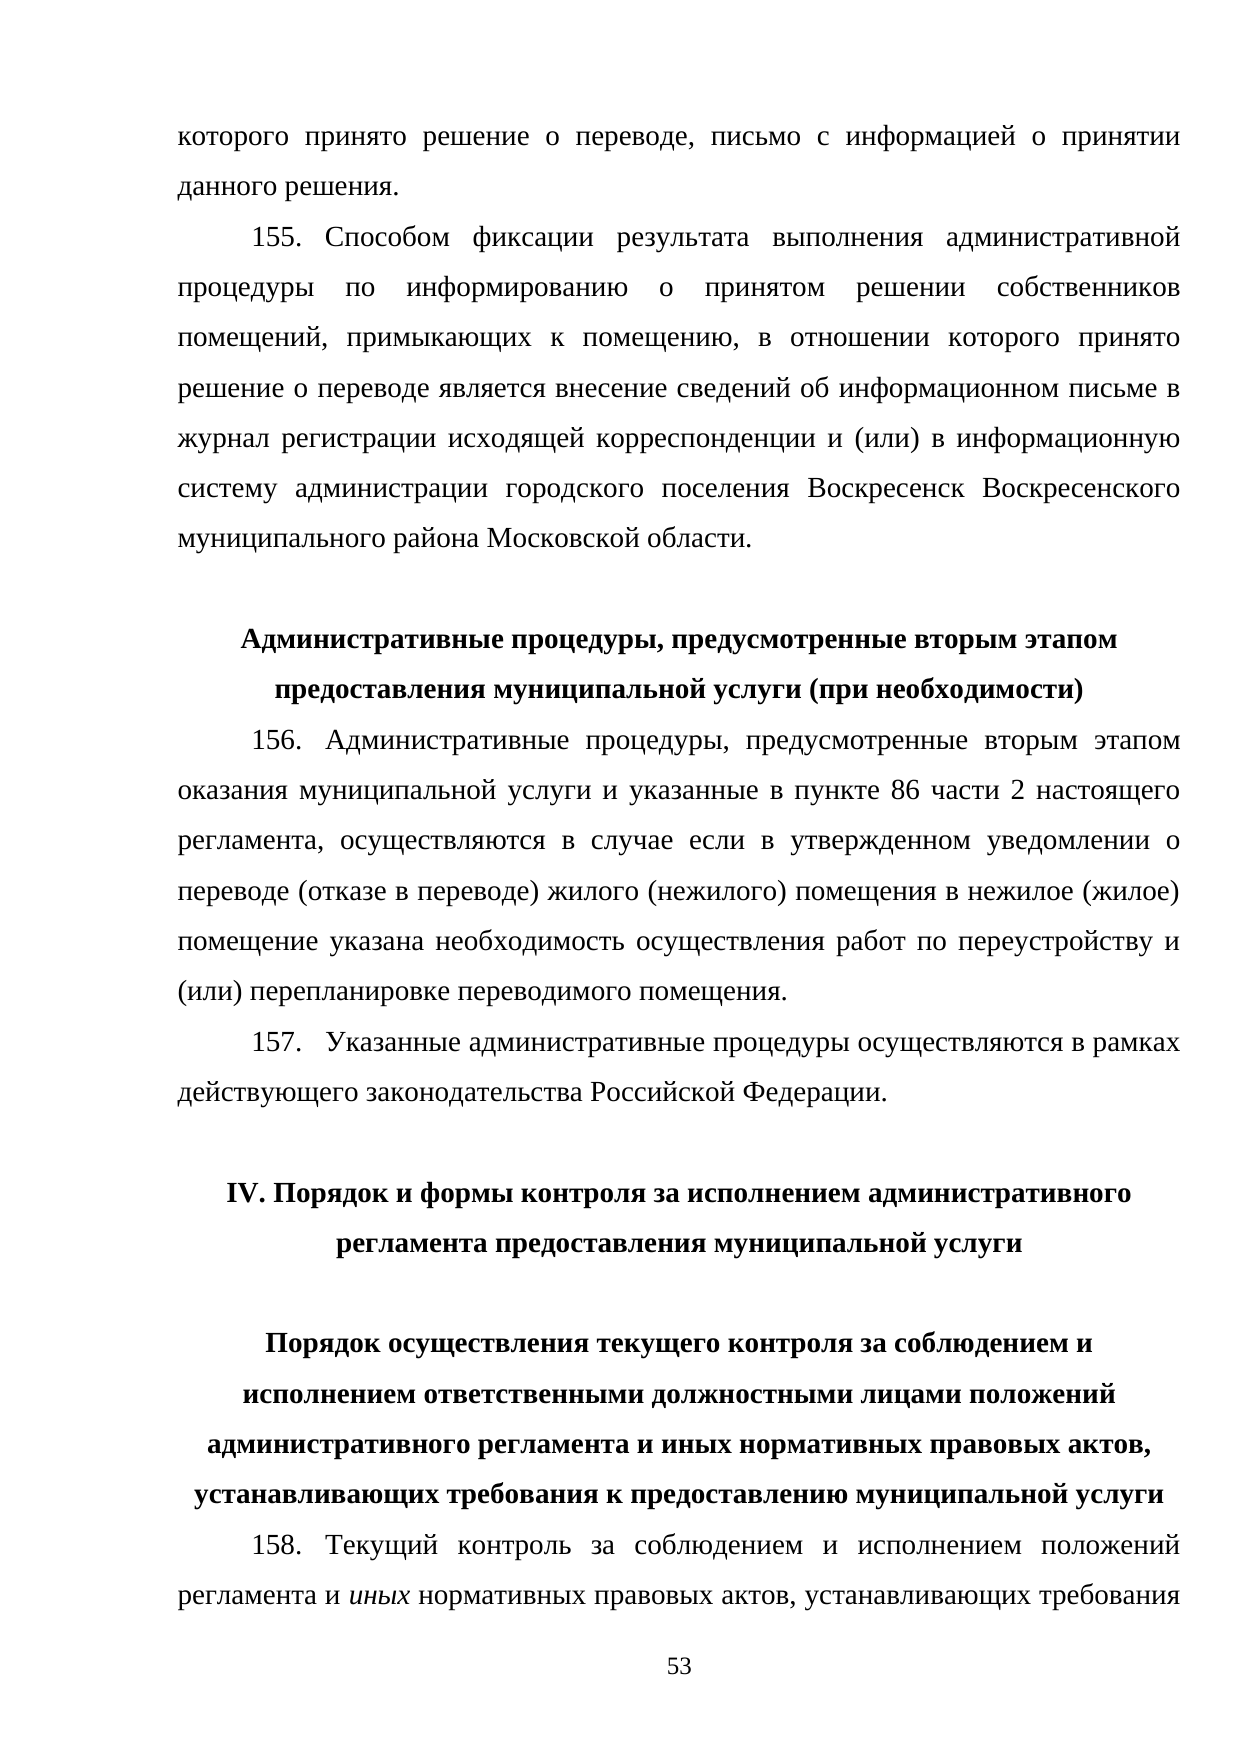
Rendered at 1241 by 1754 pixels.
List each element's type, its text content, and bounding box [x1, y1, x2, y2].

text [177, 118, 1181, 202]
list Указанные административные процедуры осуществляются в рамках действующего законодательства Российской Федерации. [177, 1024, 1181, 1108]
text Административные процедуры, предусмотренные вторым этапом предоставления муниципальной услуги (при необходимости) [177, 621, 1181, 705]
text Порядок осуществления текущего контроля за соблюдением и исполнением ответственными должностными лицами положений административного регламента и иных нормативных правовых актов, устанавливающих требования к предоставлению муниципальной услуги [177, 1326, 1181, 1510]
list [177, 1527, 1181, 1611]
text IV. Порядок и формы контроля за исполнением административного регламента предоставления муниципальной услуги [177, 1175, 1181, 1258]
list Административные процедуры, предусмотренные вторым этапом оказания муниципальной услуги и указанные в пункте 86 части 2 настоящего регламента, осуществляются в случае если в утвержденном уведомлении о переводе (отказе в переводе) жилого (нежилого) помещения в нежилое (жилое) помещение указана необходимость осуществления работ по переустройству и (или) перепланировке переводимого помещения. [177, 722, 1181, 1007]
text 155. Способом фиксации результата выполнения административной процедуры по информированию о принятом решении собственников помещений, примыкающих к помещению, в отношении которого принято решение о переводе является внесение сведений об информационном письме в журнал регистрации исходящей корреспонденции и (или) в информационную систему администрации городского поселения Воскресенск Воскресенского муниципального района Московской области. [177, 219, 1181, 554]
